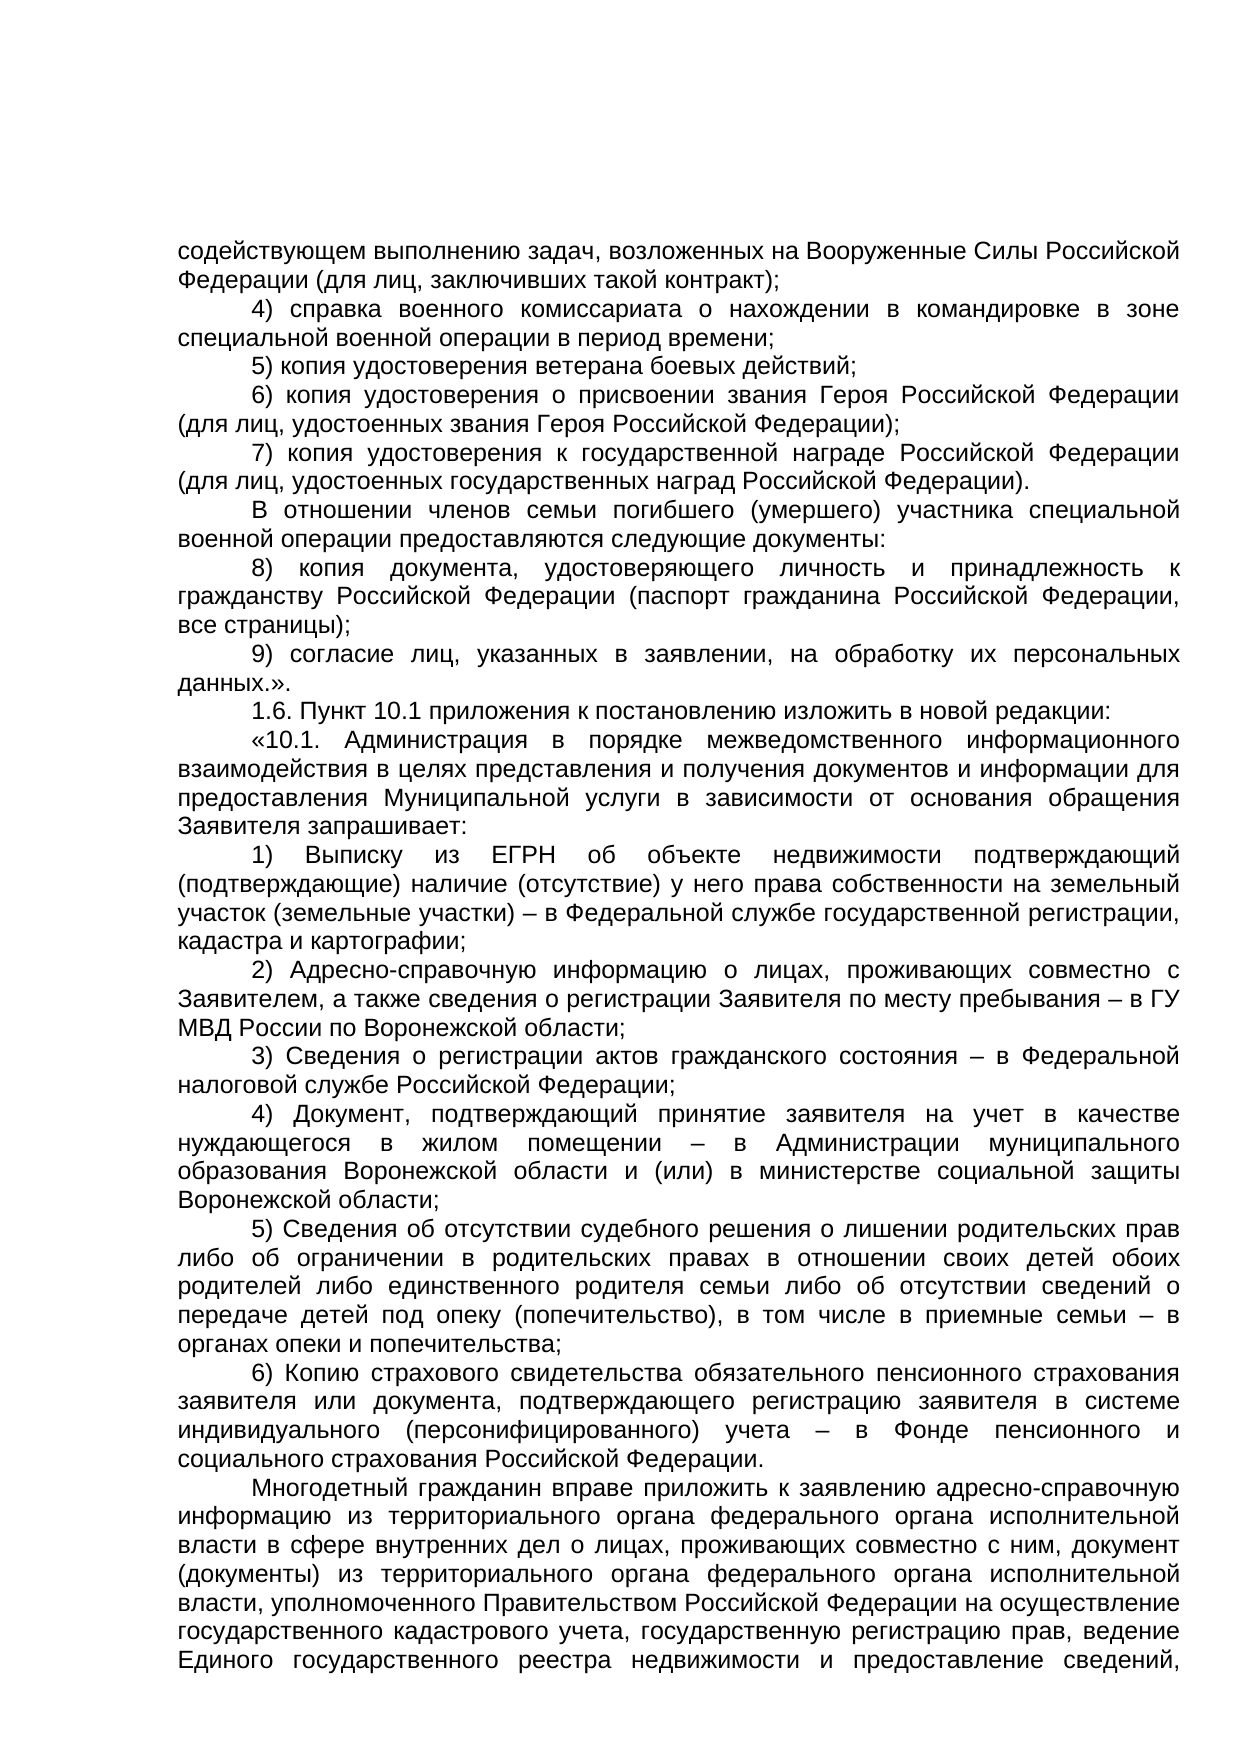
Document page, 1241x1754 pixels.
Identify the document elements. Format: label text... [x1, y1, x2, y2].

text 6) Копию страхового свидетельства обязательного пенсионного страхования заявителя или документа, подтверждающего регистрацию заявителя в системе индивидуального (персонифицированного) учета – в Фонде пенсионного и социального страхования Российской Федерации. [177, 1357, 1181, 1472]
text 5) копия удостоверения ветерана боевых действий; [177, 351, 1181, 380]
text 3) Сведения о регистрации актов гражданского состояния – в Федеральной налоговой службе Российской Федерации; [177, 1041, 1181, 1099]
text 1) Выписку из ЕГРН об объекте недвижимости подтверждающий (подтверждающие) наличие (отсутствие) у него права собственности на земельный участок (земельные участки) – в Федеральной службе государственной регистрации, кадастра и картографии; [177, 840, 1181, 955]
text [177, 1472, 1181, 1674]
text В отношении членов семьи погибшего (умершего) участника специальной военной операции предоставляются следующие документы: [177, 495, 1181, 552]
text 1.6. Пункт 10.1 приложения к постановлению изложить в новой редакции: [177, 696, 1181, 725]
text «10.1. Администрация в порядке межведомственного информационного взаимодействия в целях представления и получения документов и информации для предоставления Муниципальной услуги в зависимости от основания обращения Заявителя запрашивает: [177, 725, 1181, 840]
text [177, 236, 1181, 294]
text 8) копия документа, удостоверяющего личность и принадлежность к гражданству Российской Федерации (паспорт гражданина Российской Федерации, все страницы); [177, 552, 1181, 639]
text 5) Сведения об отсутствии судебного решения о лишении родительских прав либо об ограничении в родительских правах в отношении своих детей обоих родителей либо единственного родителя семьи либо об отсутствии сведений о передаче детей под опеку (попечительство), в том числе в приемные семьи – в органах опеки и попечительства; [177, 1214, 1181, 1357]
text 9) согласие лиц, указанных в заявлении, на обработку их персональных данных.». [177, 639, 1181, 696]
text 6) копия удостоверения о присвоении звания Героя Российской Федерации (для лиц, удостоенных звания Героя Российской Федерации); [177, 380, 1181, 437]
text 4) Документ, подтверждающий принятие заявителя на учет в качестве нуждающегося в жилом помещении – в Администрации муниципального образования Воронежской области и (или) в министерстве социальной защиты Воронежской области; [177, 1099, 1181, 1214]
text 2) Адресно-справочную информацию о лицах, проживающих совместно с Заявителем, а также сведения о регистрации Заявителя по месту пребывания – в ГУ МВД России по Воронежской области; [177, 955, 1181, 1041]
text 4) справка военного комиссариата о нахождении в командировке в зоне специальной военной операции в период времени; [177, 294, 1181, 351]
text 7) копия удостоверения к государственной награде Российской Федерации (для лиц, удостоенных государственных наград Российской Федерации). [177, 437, 1181, 495]
